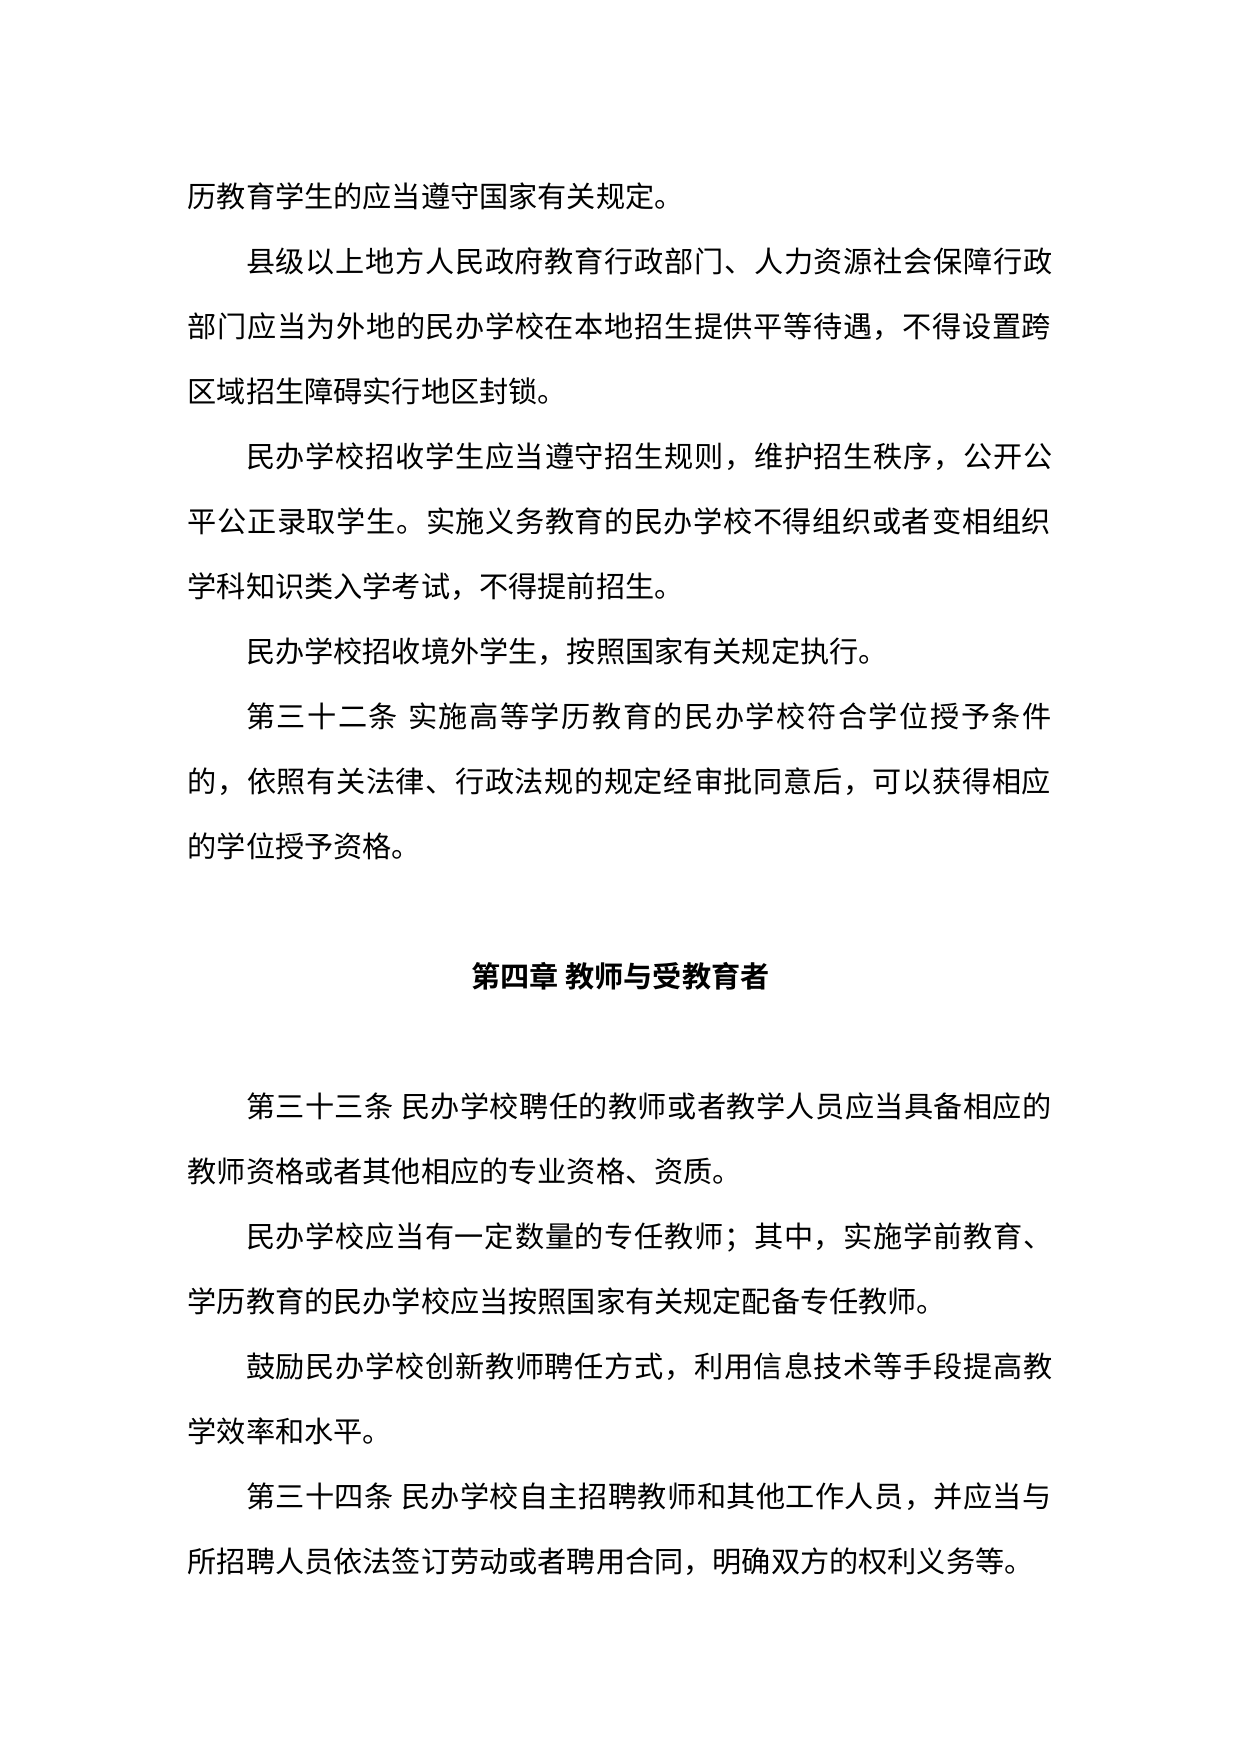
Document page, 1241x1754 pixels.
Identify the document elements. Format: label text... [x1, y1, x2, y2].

text 县级以上地方人民政府教育行政部门、人力资源社会保障行政部门应当为外地的民办学校在本地招生提供平等待遇，不得设置跨区域招生障碍实行地区封锁。 [187, 227, 1053, 422]
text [187, 162, 1053, 227]
text 第三十三条 民办学校聘任的教师或者教学人员应当具备相应的教师资格或者其他相应的专业资格、资质。 [187, 1072, 1053, 1202]
text 第三十二条 实施高等学历教育的民办学校符合学位授予条件的，依照有关法律、行政法规的规定经审批同意后，可以获得相应的学位授予资格。 [187, 682, 1053, 877]
text 民办学校招收境外学生，按照国家有关规定执行。 [187, 617, 1053, 682]
text 第三十四条 民办学校自主招聘教师和其他工作人员，并应当与所招聘人员依法签订劳动或者聘用合同，明确双方的权利义务等。 [187, 1462, 1053, 1592]
text 第四章 教师与受教育者 [187, 942, 1053, 1007]
text 鼓励民办学校创新教师聘任方式，利用信息技术等手段提高教学效率和水平。 [187, 1332, 1053, 1462]
text 民办学校招收学生应当遵守招生规则，维护招生秩序，公开公平公正录取学生。实施义务教育的民办学校不得组织或者变相组织学科知识类入学考试，不得提前招生。 [187, 422, 1053, 617]
text 民办学校应当有一定数量的专任教师；其中，实施学前教育、学历教育的民办学校应当按照国家有关规定配备专任教师。 [187, 1202, 1053, 1332]
